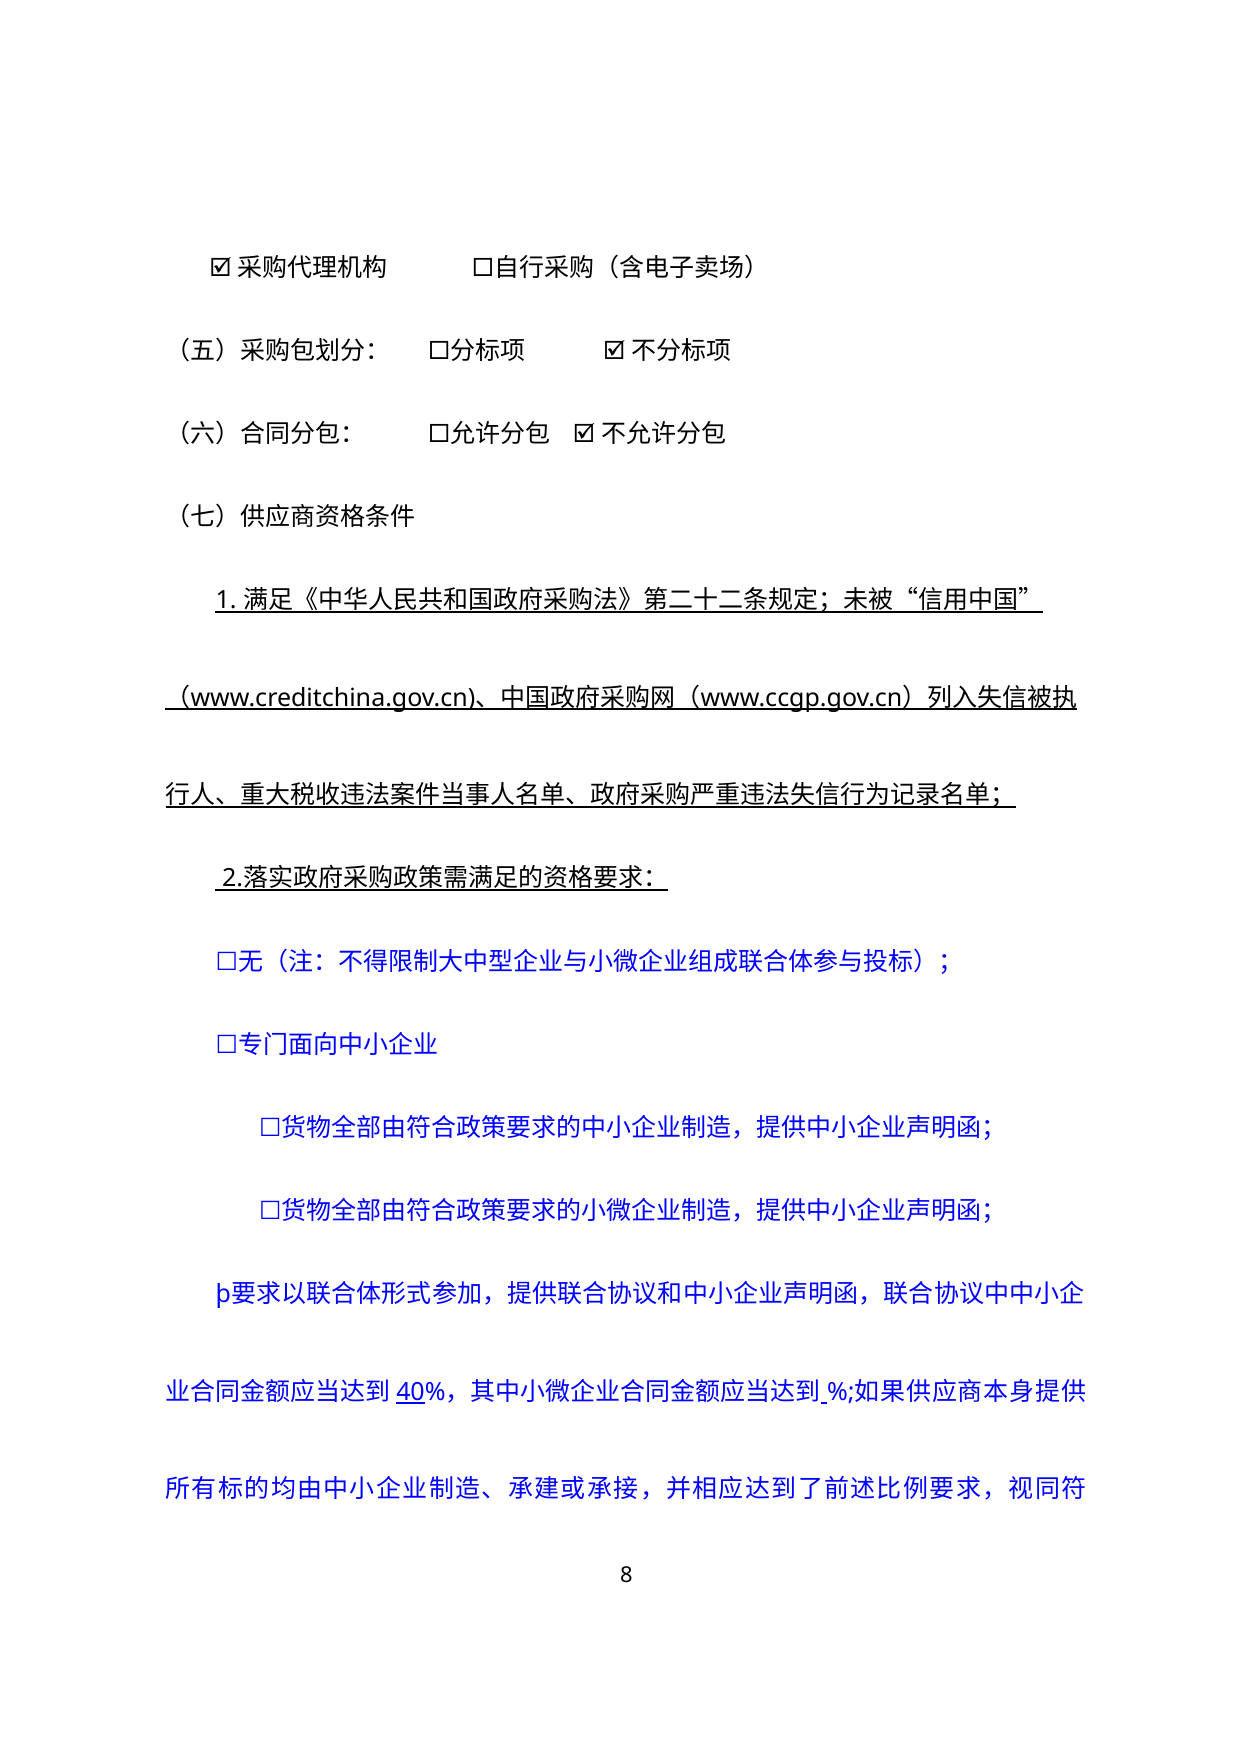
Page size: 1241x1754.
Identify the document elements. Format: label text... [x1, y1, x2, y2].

text 货物全部由符合政策要求的中小企业制造，提供中小企业声明函； [165, 1093, 1087, 1158]
text （七）供应商资格条件 [165, 482, 1087, 547]
text 2.落实政府采购政策需满足的资格要求： [165, 843, 1087, 908]
text （五）采购包划分： 分标项 不分标项 [165, 316, 1087, 381]
text （六）合同分包： 允许分包 不允许分包 [165, 399, 1087, 464]
text 采购代理机构 自行采购（含电子卖场） [165, 233, 1087, 298]
text 无（注：不得限制大中型企业与小微企业组成联合体参与投标）； [165, 927, 1087, 992]
text 1. 满足《中华人民共和国政府采购法》第二十二条规定；未被“信用中国”（www.creditchina.gov.cn)、中国政府采购网（www.ccgp.gov.cn）列入失信被执行人、重大税收违法案件当事人名单、政府采购严重违法失信行为记录名单； [165, 565, 1087, 825]
text 专门面向中小企业 [165, 1010, 1087, 1075]
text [165, 1259, 1087, 1519]
text 货物全部由符合政策要求的小微企业制造，提供中小企业声明函； [165, 1176, 1087, 1241]
